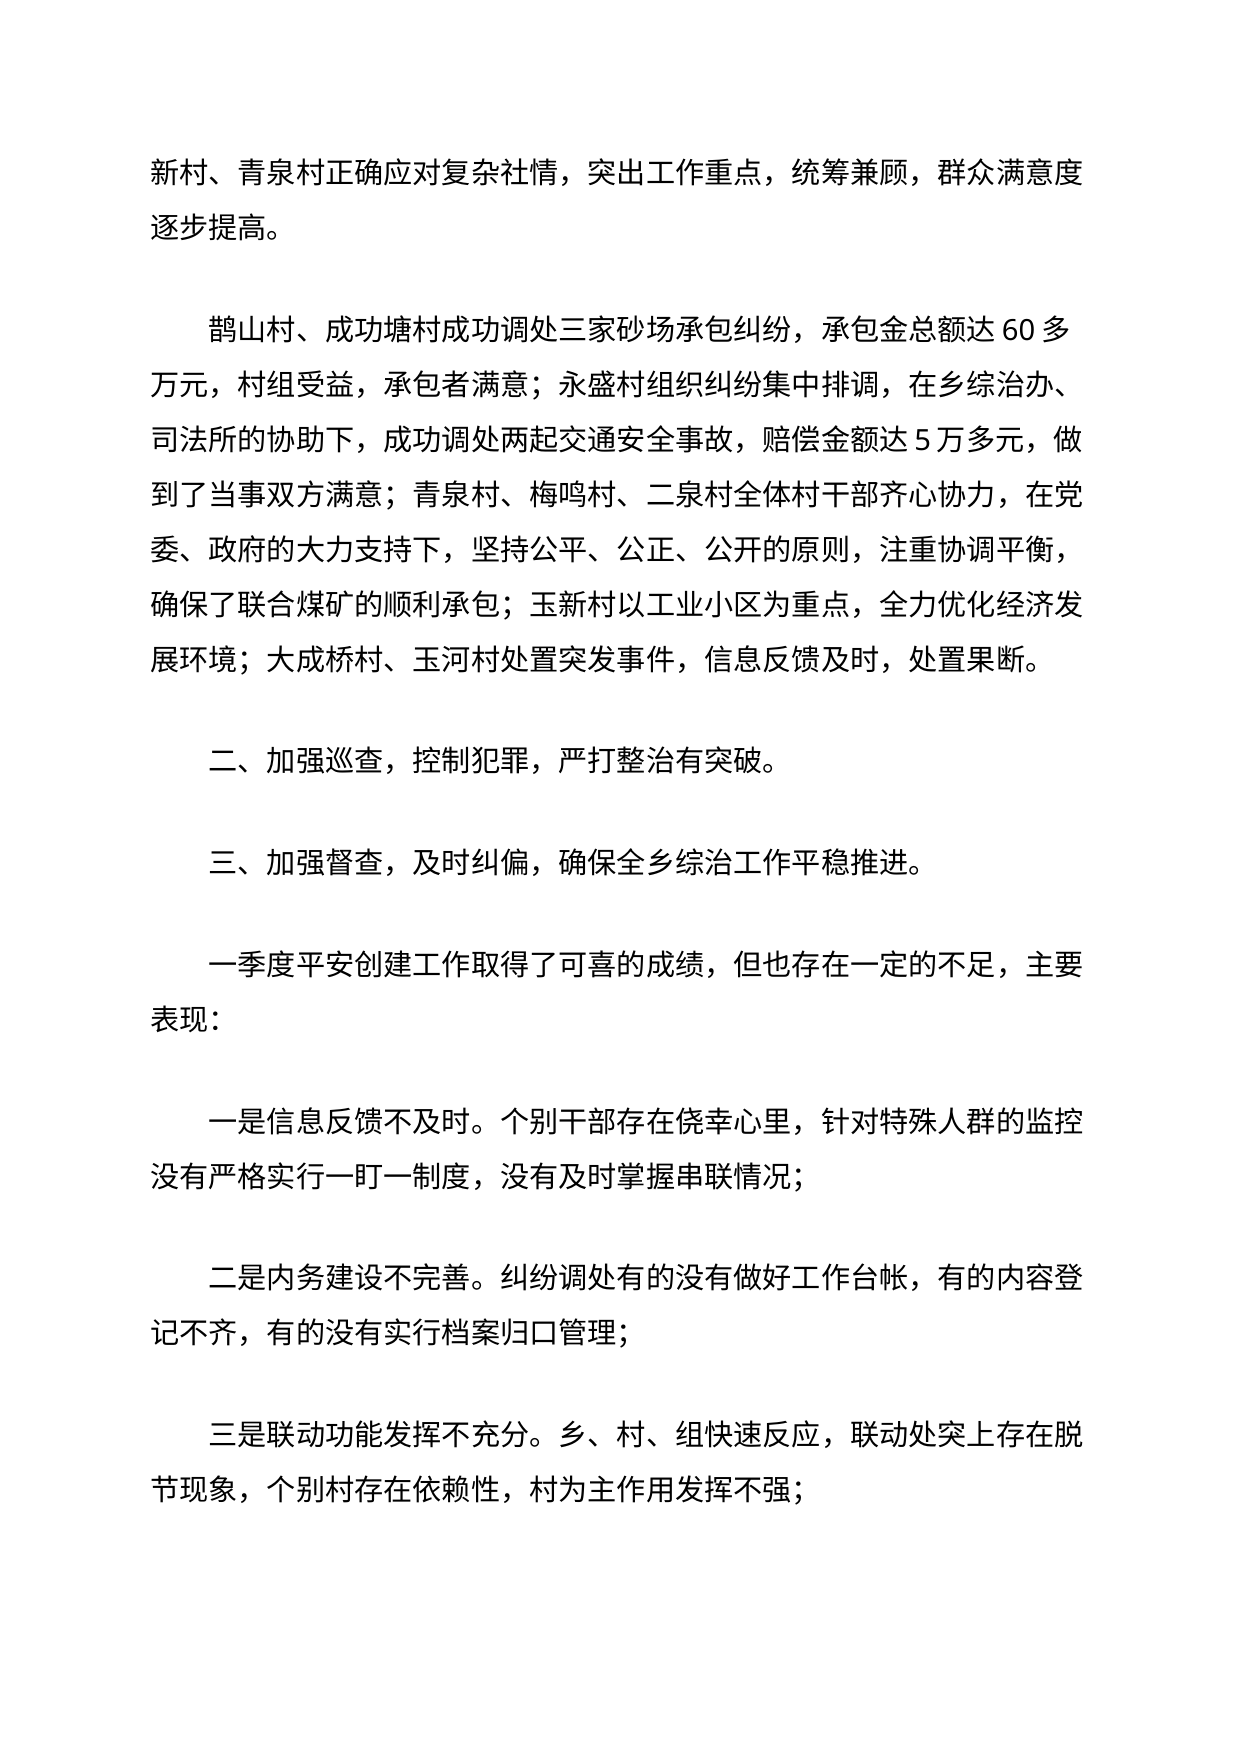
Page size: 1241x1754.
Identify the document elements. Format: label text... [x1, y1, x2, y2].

text 一是信息反馈不及时。个别干部存在侥幸心里，针对特殊人群的监控没有严格实行一盯一制度，没有及时掌握串联情况； [150, 1098, 1090, 1195]
text 二、加强巡查，控制犯罪，严打整治有突破。 [150, 738, 1090, 780]
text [150, 150, 1090, 247]
text 三是联动功能发挥不充分。乡、村、组快速反应，联动处突上存在脱节现象，个别村存在依赖性，村为主作用发挥不强； [150, 1412, 1090, 1509]
text 鹊山村、成功塘村成功调处三家砂场承包纠纷，承包金总额达60多万元，村组受益，承包者满意；永盛村组织纠纷集中排调，在乡综治办、司法所的协助下，成功调处两起交通安全事故，赔偿金额达5万多元，做到了当事双方满意；青泉村、梅鸣村、二泉村全体村干部齐心协力，在党委、政府的大力支持下，坚持公平、公正、公开的原则，注重协调平衡，确保了联合煤矿的顺利承包；玉新村以工业小区为重点，全力优化经济发展环境；大成桥村、玉河村处置突发事件，信息反馈及时，处置果断。 [150, 307, 1090, 678]
text 一季度平安创建工作取得了可喜的成绩，但也存在一定的不足，主要表现： [150, 942, 1090, 1039]
text 三、加强督查，及时纠偏，确保全乡综治工作平稳推进。 [150, 840, 1090, 882]
text 二是内务建设不完善。纠纷调处有的没有做好工作台帐，有的内容登记不齐，有的没有实行档案归口管理； [150, 1255, 1090, 1352]
